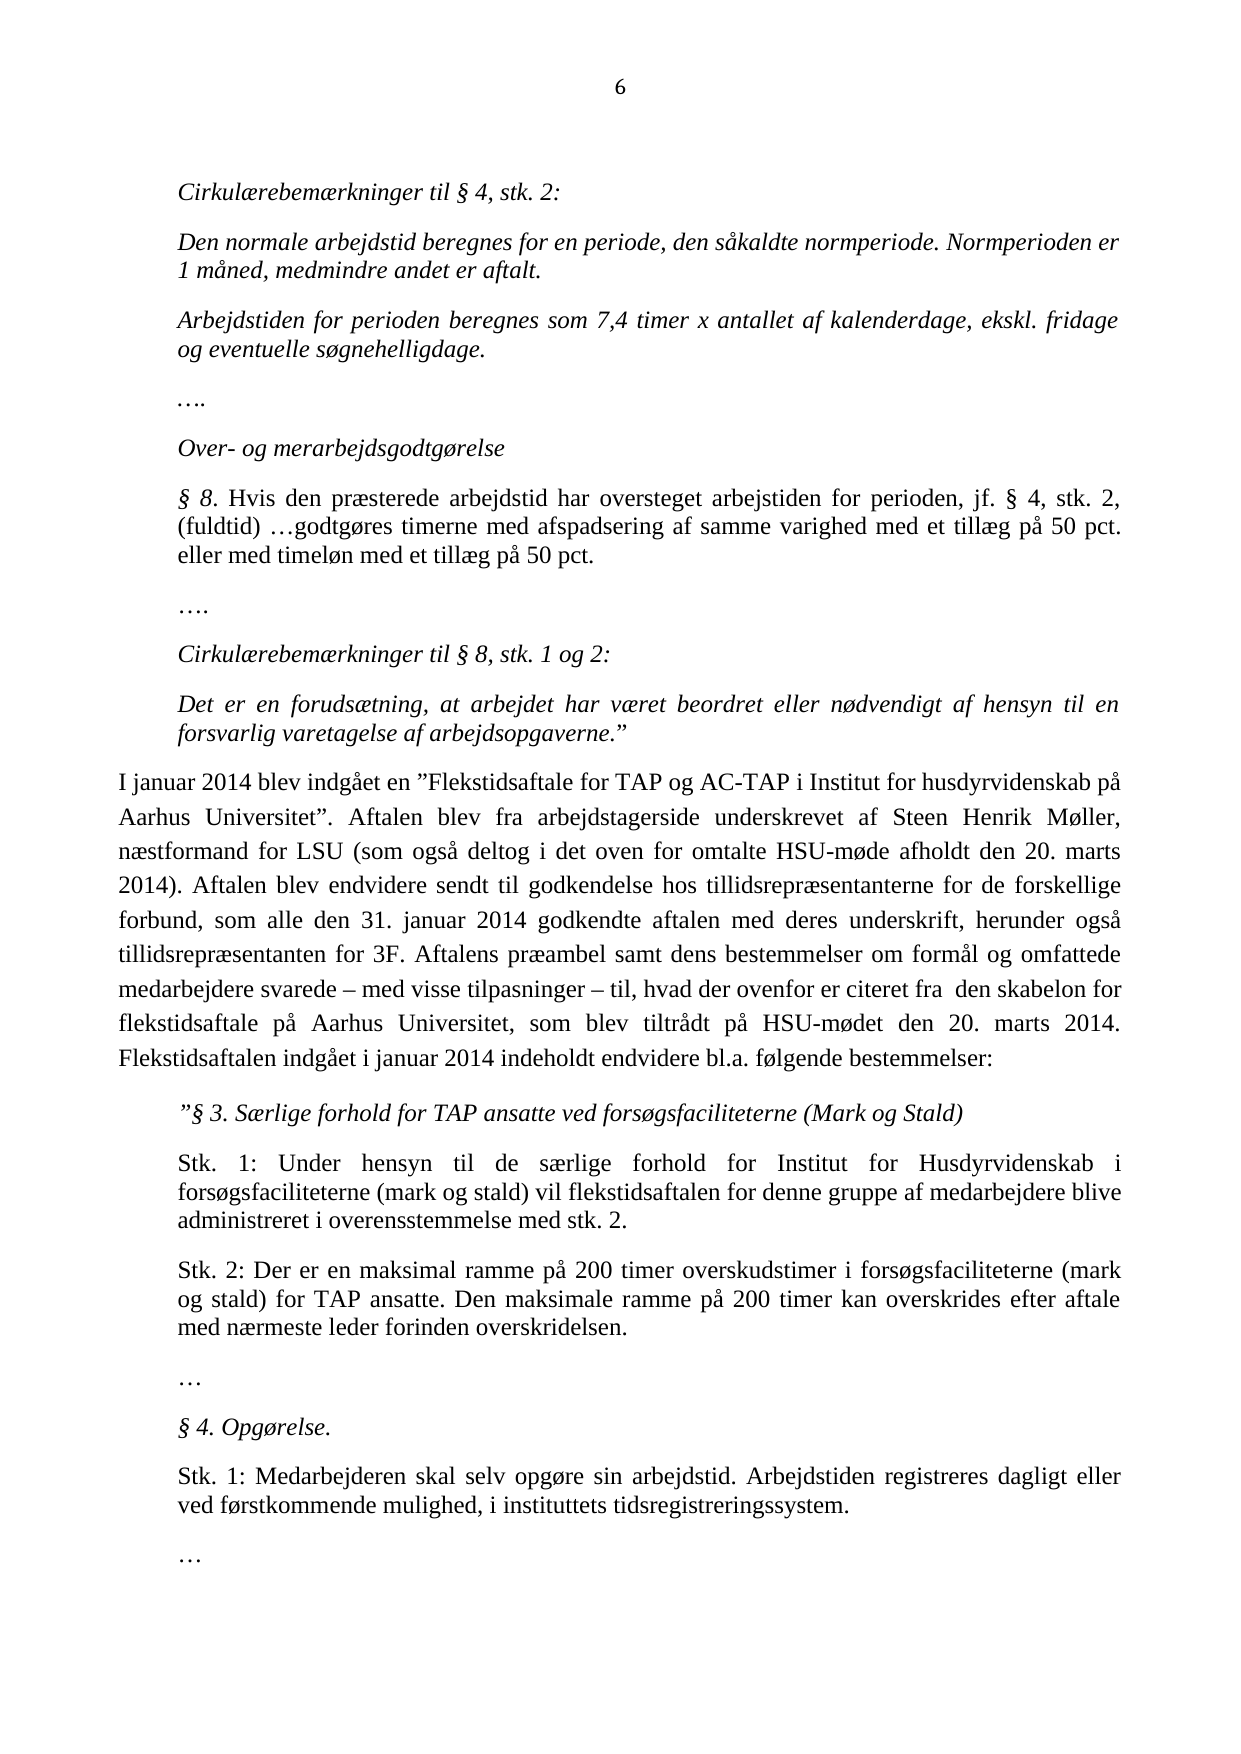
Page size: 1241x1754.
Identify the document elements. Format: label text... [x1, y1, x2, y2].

text … [177, 1362, 1122, 1391]
text I januar 2014 blev indgået en ”Flekstidsaftale for TAP og AC-TAP i Institut for husdyrvidenskab på Aarhus Universitet”. Aftalen blev fra arbejdstagerside underskrevet af Steen Henrik Møller, næstformand for LSU (som også deltog i det oven for omtalte HSU-møde afholdt den 20. marts 2014). Aftalen blev endvidere sendt til godkendelse hos tillidsrepræsentanterne for de forskellige forbund, som alle den 31. januar 2014 godkendte aftalen med deres underskrift, herunder også tillidsrepræsentanten for 3F. Aftalens præambel samt dens bestemmelser om formål og omfattede medarbejdere svarede – med visse tilpasninger – til, hvad der ovenfor er citeret fra den skabelon for flekstidsaftale på Aarhus Universitet, som blev tiltrådt på HSU-mødet den 20. marts 2014. Flekstidsaftalen indgået i januar 2014 indeholdt endvidere bl.a. følgende bestemmelser: [118, 767, 1122, 1072]
text …. [177, 590, 1122, 618]
text § 8. Hvis den præsterede arbejdstid har oversteget arbejstiden for perioden, jf. § 4, stk. 2, (fuldtid) …godtgøres timerne med afspadsering af samme varighed med et tillæg på 50 pct. eller med timeløn med et tillæg på 50 pct. [177, 483, 1122, 569]
text Stk. 1: Medarbejderen skal selv opgøre sin arbejdstid. Arbejdstiden registreres dagligt eller ved førstkommende mulighed, i instituttets tidsregistreringssystem. [177, 1461, 1122, 1519]
text Cirkulærebemærkninger til § 8, stk. 1 og 2: [177, 639, 1122, 668]
text Arbejdstiden for perioden beregnes som 7,4 timer x antallet af kalenderdage, ekskl. fridage og eventuelle søgnehelligdage. [177, 305, 1122, 363]
text ”§ 3. Særlige forhold for TAP ansatte ved forsøgsfaciliteterne (Mark og Stald) [177, 1098, 1122, 1127]
text Stk. 1: Under hensyn til de særlige forhold for Institut for Husdyrvidenskab i forsøgsfaciliteterne (mark og stald) vil flekstidsaftalen for denne gruppe af medarbejdere blive administreret i overensstemmelse med stk. 2. [177, 1148, 1122, 1234]
text Cirkulærebemærkninger til § 4, stk. 2: [177, 177, 1122, 206]
text Den normale arbejdstid beregnes for en periode, den såkaldte normperiode. Normperioden er 1 måned, medmindre andet er aftalt. [177, 227, 1122, 284]
text Det er en forudsætning, at arbejdet har været beordret eller nødvendigt af hensyn til en forsvarlig varetagelse af arbejdsopgaverne.” [177, 689, 1122, 746]
text …. [177, 383, 1122, 412]
text … [177, 1539, 1122, 1568]
text Stk. 2: Der er en maksimal ramme på 200 timer overskudstimer i forsøgsfaciliteterne (mark og stald) for TAP ansatte. Den maksimale ramme på 200 timer kan overskrides efter aftale med nærmeste leder forinden overskridelsen. [177, 1255, 1122, 1341]
text § 4. Opgørelse. [177, 1412, 1122, 1440]
text Over- og merarbejdsgodtgørelse [177, 433, 1122, 462]
